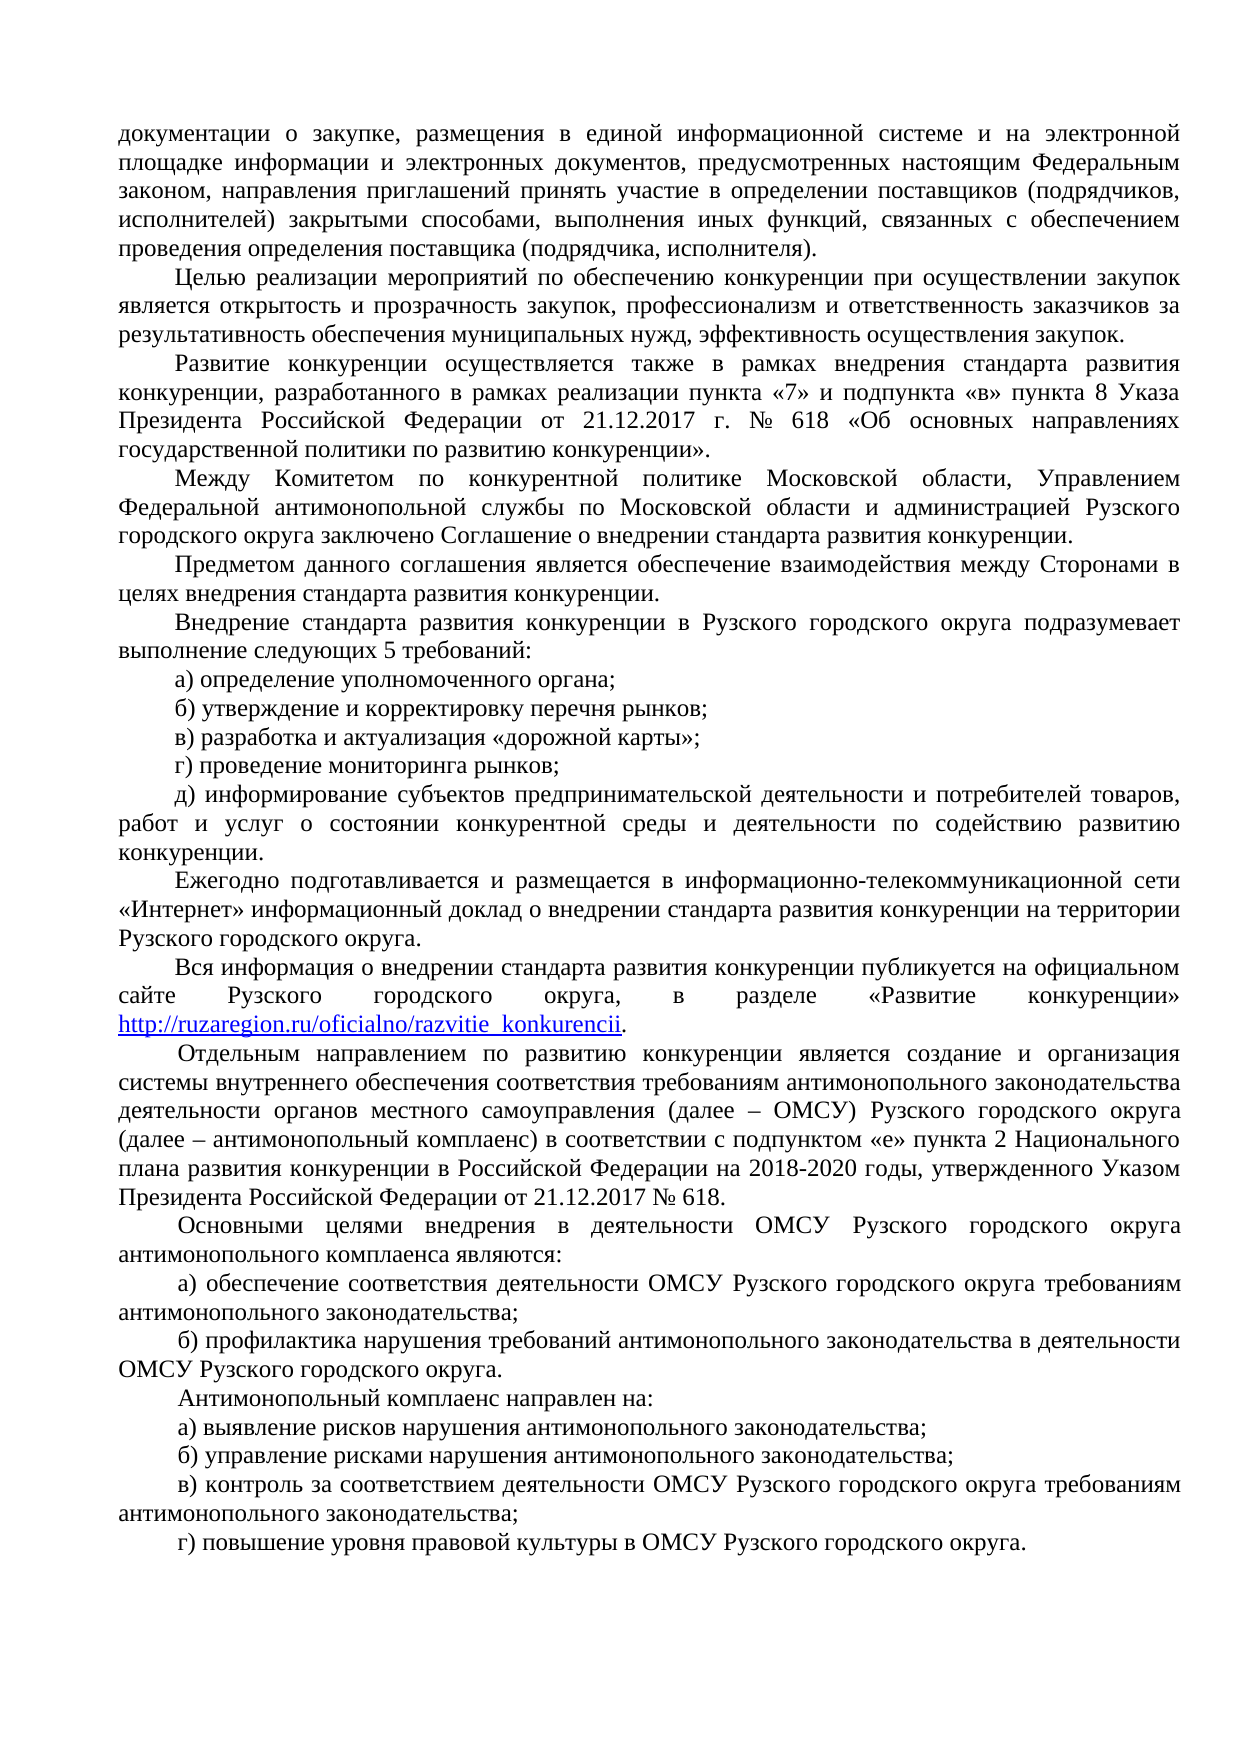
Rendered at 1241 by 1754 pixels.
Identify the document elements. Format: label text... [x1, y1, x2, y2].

text а) определение уполномоченного органа; [118, 664, 1181, 693]
text б) управление рисками нарушения антимонопольного законодательства; [118, 1441, 1181, 1469]
text б) утверждение и корректировку перечня рынков; [118, 693, 1181, 722]
text Отдельным направлением по развитию конкуренции является создание и организация системы внутреннего обеспечения соответствия требованиям антимонопольного законодательства деятельности органов местного самоуправления (далее – ОМСУ) Рузского городского округа (далее – антимонопольный комплаенс) в соответствии с подпунктом «е» пункта 2 Национального плана развития конкуренции в Российской Федерации на 2018-2020 годы, утвержденного Указом Президента Российской Федерации от 21.12.2017 № 618. [118, 1038, 1181, 1211]
text Ежегодно подготавливается и размещается в информационно-телекоммуникационной сети «Интернет» информационный доклад о внедрении стандарта развития конкуренции на территории Рузского городского округа. [118, 866, 1181, 952]
text Антимонопольный комплаенс направлен на: [118, 1383, 1181, 1412]
text Основными целями внедрения в деятельности ОМСУ Рузского городского округа антимонопольного комплаенса являются: [118, 1211, 1181, 1268]
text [118, 118, 1181, 262]
text б) профилактика нарушения требований антимонопольного законодательства в деятельности ОМСУ Рузского городского округа. [118, 1326, 1181, 1383]
text Внедрение стандарта развития конкуренции в Рузского городского округа подразумевает выполнение следующих 5 требований: [118, 607, 1181, 664]
text Между Комитетом по конкурентной политике Московской области, Управлением Федеральной антимонопольной службы по Московской области и администрацией Рузского городского округа заключено Соглашение о внедрении стандарта развития конкуренции. [118, 463, 1181, 549]
text Вся информация о внедрении стандарта развития конкуренции публикуется на официальном сайте Рузского городского округа, в разделе «Развитие конкуренции» http://ruzaregion.ru/oficialno/razvitie_konkurencii. [118, 952, 1181, 1038]
text г) проведение мониторинга рынков; [118, 751, 1181, 779]
text в) разработка и актуализация «дорожной карты»; [118, 722, 1181, 751]
text Целью реализации мероприятий по обеспечению конкуренции при осуществлении закупок является открытость и прозрачность закупок, профессионализм и ответственность заказчиков за результативность обеспечения муниципальных нужд, эффективность осуществления закупок. [118, 262, 1181, 348]
text в) контроль за соответствием деятельности ОМСУ Рузского городского округа требованиям антимонопольного законодательства; [118, 1469, 1181, 1527]
text а) выявление рисков нарушения антимонопольного законодательства; [118, 1412, 1181, 1441]
text а) обеспечение соответствия деятельности ОМСУ Рузского городского округа требованиям антимонопольного законодательства; [118, 1268, 1181, 1326]
text Предметом данного соглашения является обеспечение взаимодействия между Сторонами в целях внедрения стандарта развития конкуренции. [118, 549, 1181, 607]
text г) повышение уровня правовой культуры в ОМСУ Рузского городского округа. [118, 1527, 1181, 1556]
text д) информирование субъектов предпринимательской деятельности и потребителей товаров, работ и услуг о состоянии конкурентной среды и деятельности по содействию развитию конкуренции. [118, 779, 1181, 866]
text Развитие конкуренции осуществляется также в рамках внедрения стандарта развития конкуренции, разработанного в рамках реализации пункта «7» и подпункта «в» пункта 8 Указа Президента Российской Федерации от 21.12.2017 г. № 618 «Об основных направлениях государственной политики по развитию конкуренции». [118, 348, 1181, 463]
